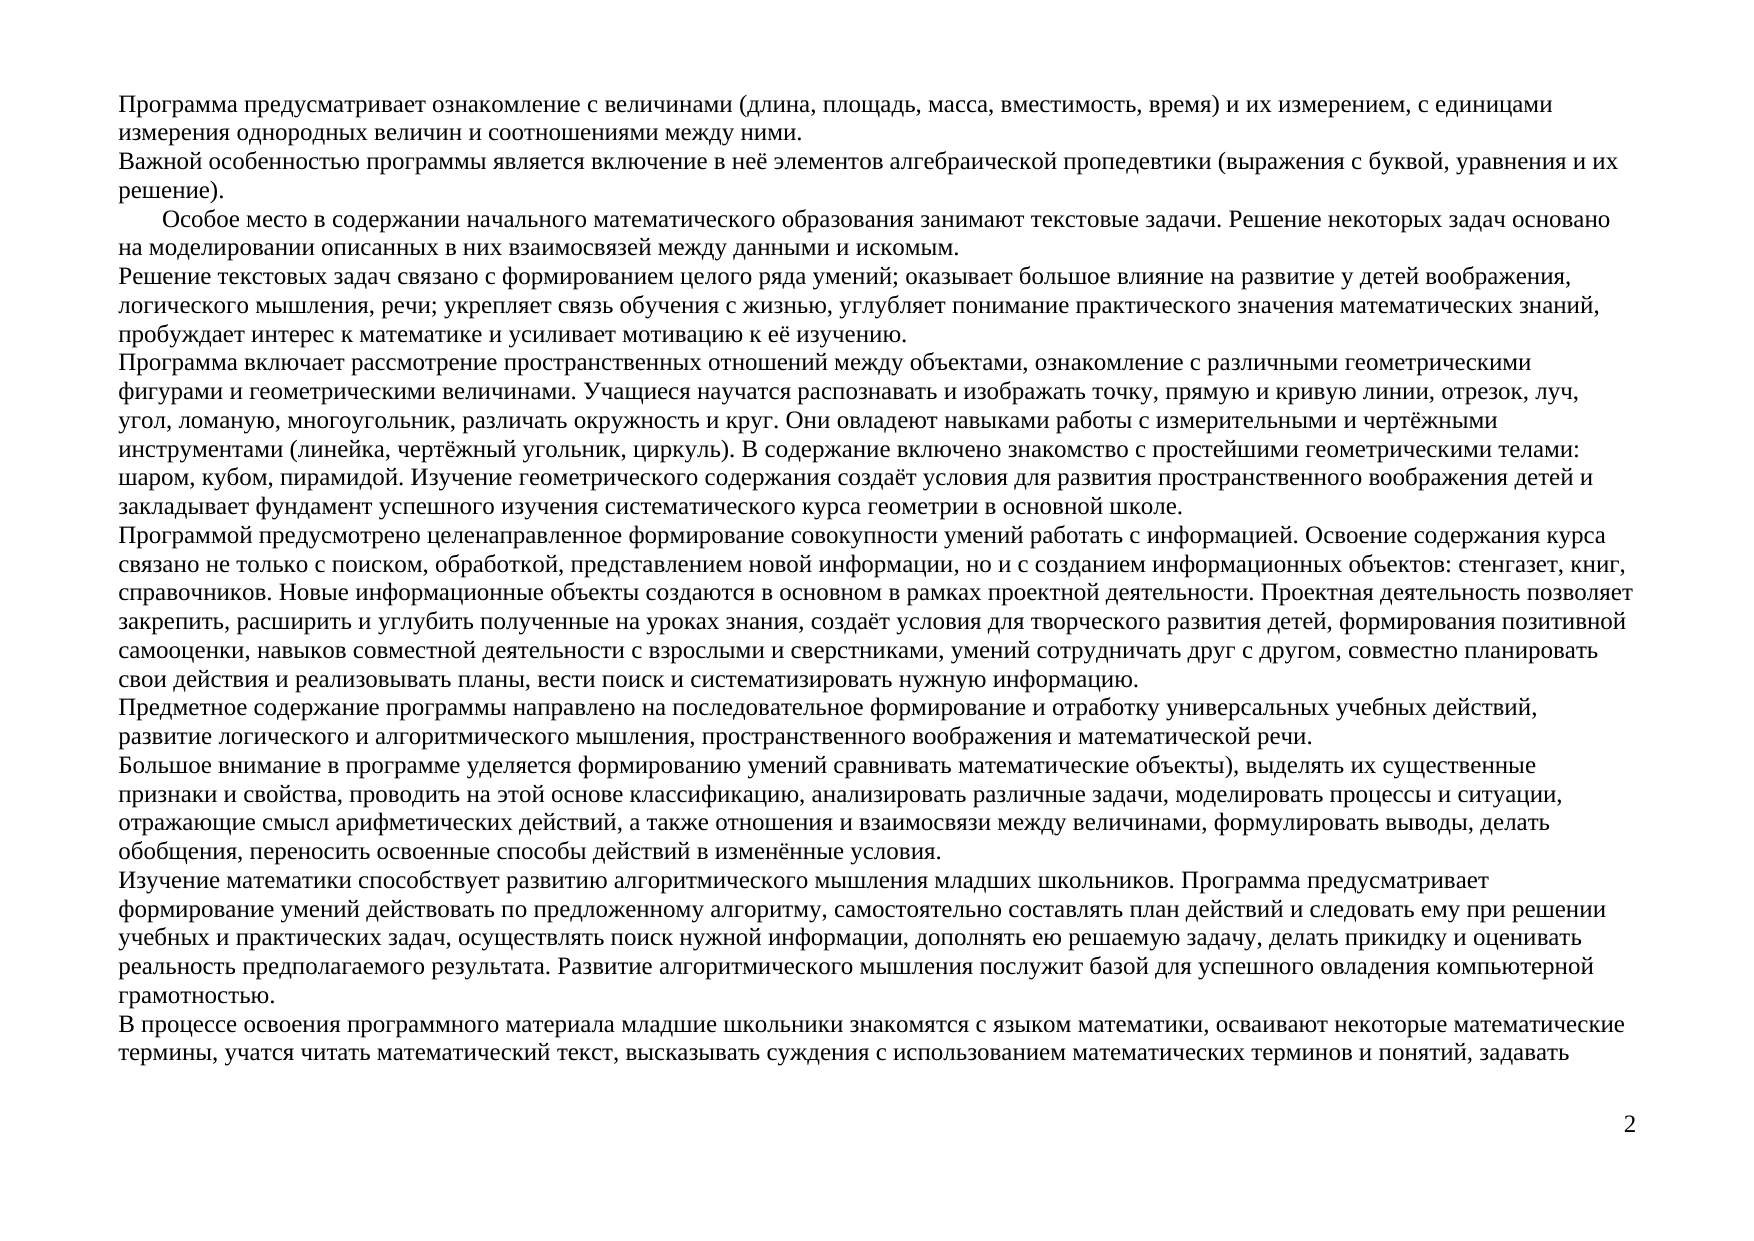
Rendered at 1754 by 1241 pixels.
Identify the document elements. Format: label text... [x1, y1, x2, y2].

text Программа включает рассмотрение пространственных отношений между объектами, ознакомление с различными геометрическими фигурами и геометрическими величинами. Учащиеся научатся распознавать и изображать точку, прямую и кривую линии, отрезок, луч, угол, ломаную, многоугольник, различать окружность и круг. Они овладеют навыками работы с измерительными и чертёжными инструментами (линейка, чертёжный угольник, циркуль). В содержание включено знакомство с простейшими геометрическими телами: шаром, кубом, пирамидой. Изучение геометрического содержания создаёт условия для развития пространственного воображения детей и закладывает фундамент успешного изучения систематического курса геометрии в основной школе. [118, 347, 1636, 520]
text Большое внимание в программе уделяется формированию умений сравнивать математические объекты), выделять их существенные признаки и свойства, проводить на этой основе классификацию, анализировать различные задачи, моделировать процессы и ситуации, отражающие смысл арифметических действий, а также отношения и взаимосвязи между величинами, формулировать выводы, делать обобщения, переносить освоенные способы действий в изменённые условия. [118, 750, 1636, 865]
text Изучение математики способствует развитию алгоритмического мышления младших школьников. Программа предусматривает формирование умений действовать по предложенному алгоритму, самостоятельно составлять план действий и следовать ему при решении учебных и практических задач, осуществлять поиск нужной информации, дополнять ею решаемую задачу, делать прикидку и оценивать реальность предполагаемого результата. Развитие алгоритмического мышления послужит базой для успешного овладения компьютерной грамотностью. [118, 865, 1636, 1009]
text Программой предусмотрено целенаправленное формирование совокупности умений работать с информацией. Освоение содержания курса связано не только с поиском, обработкой, представлением новой информации, но и с созданием информационных объектов: стенгазет, книг, справочников. Новые информационные объекты создаются в основном в рамках проектной деятельности. Проектная деятельность позволяет закрепить, расширить и углубить полученные на уроках знания, создаёт условия для творческого развития детей, формирования позитивной самооценки, навыков совместной деятельности с взрослыми и сверстниками, умений сотрудничать друг с другом, совместно планировать свои действия и реализовывать планы, вести поиск и систематизировать нужную информацию. [118, 520, 1636, 692]
text Предметное содержание программы направлено на последовательное формирование и отработку универсальных учебных действий, развитие логического и алгоритмического мышления, пространственного воображения и математической речи. [118, 692, 1636, 750]
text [118, 1009, 1636, 1066]
text Важной особенностью программы является включение в неё элементов алгебраической пропедевтики (выражения с буквой, уравнения и их решение). [118, 146, 1636, 204]
text Решение текстовых задач связано с формированием целого ряда умений; оказывает большое влияние на развитие у детей воображения, логического мышления, речи; укрепляет связь обучения с жизнью, углубляет понимание практического значения математических знаний, пробуждает интерес к математике и усиливает мотивацию к её изучению. [118, 261, 1636, 347]
text Программа предусматривает ознакомление с величинами (длина, площадь, масса, вместимость, время) и их измерением, с единицами измерения однородных величин и соотношениями между ними. [118, 89, 1636, 146]
text Особое место в содержании начального математического образования занимают текстовые задачи. Решение некоторых задач основано на моделировании описанных в них взаимосвязей между данными и искомым. [118, 204, 1636, 261]
